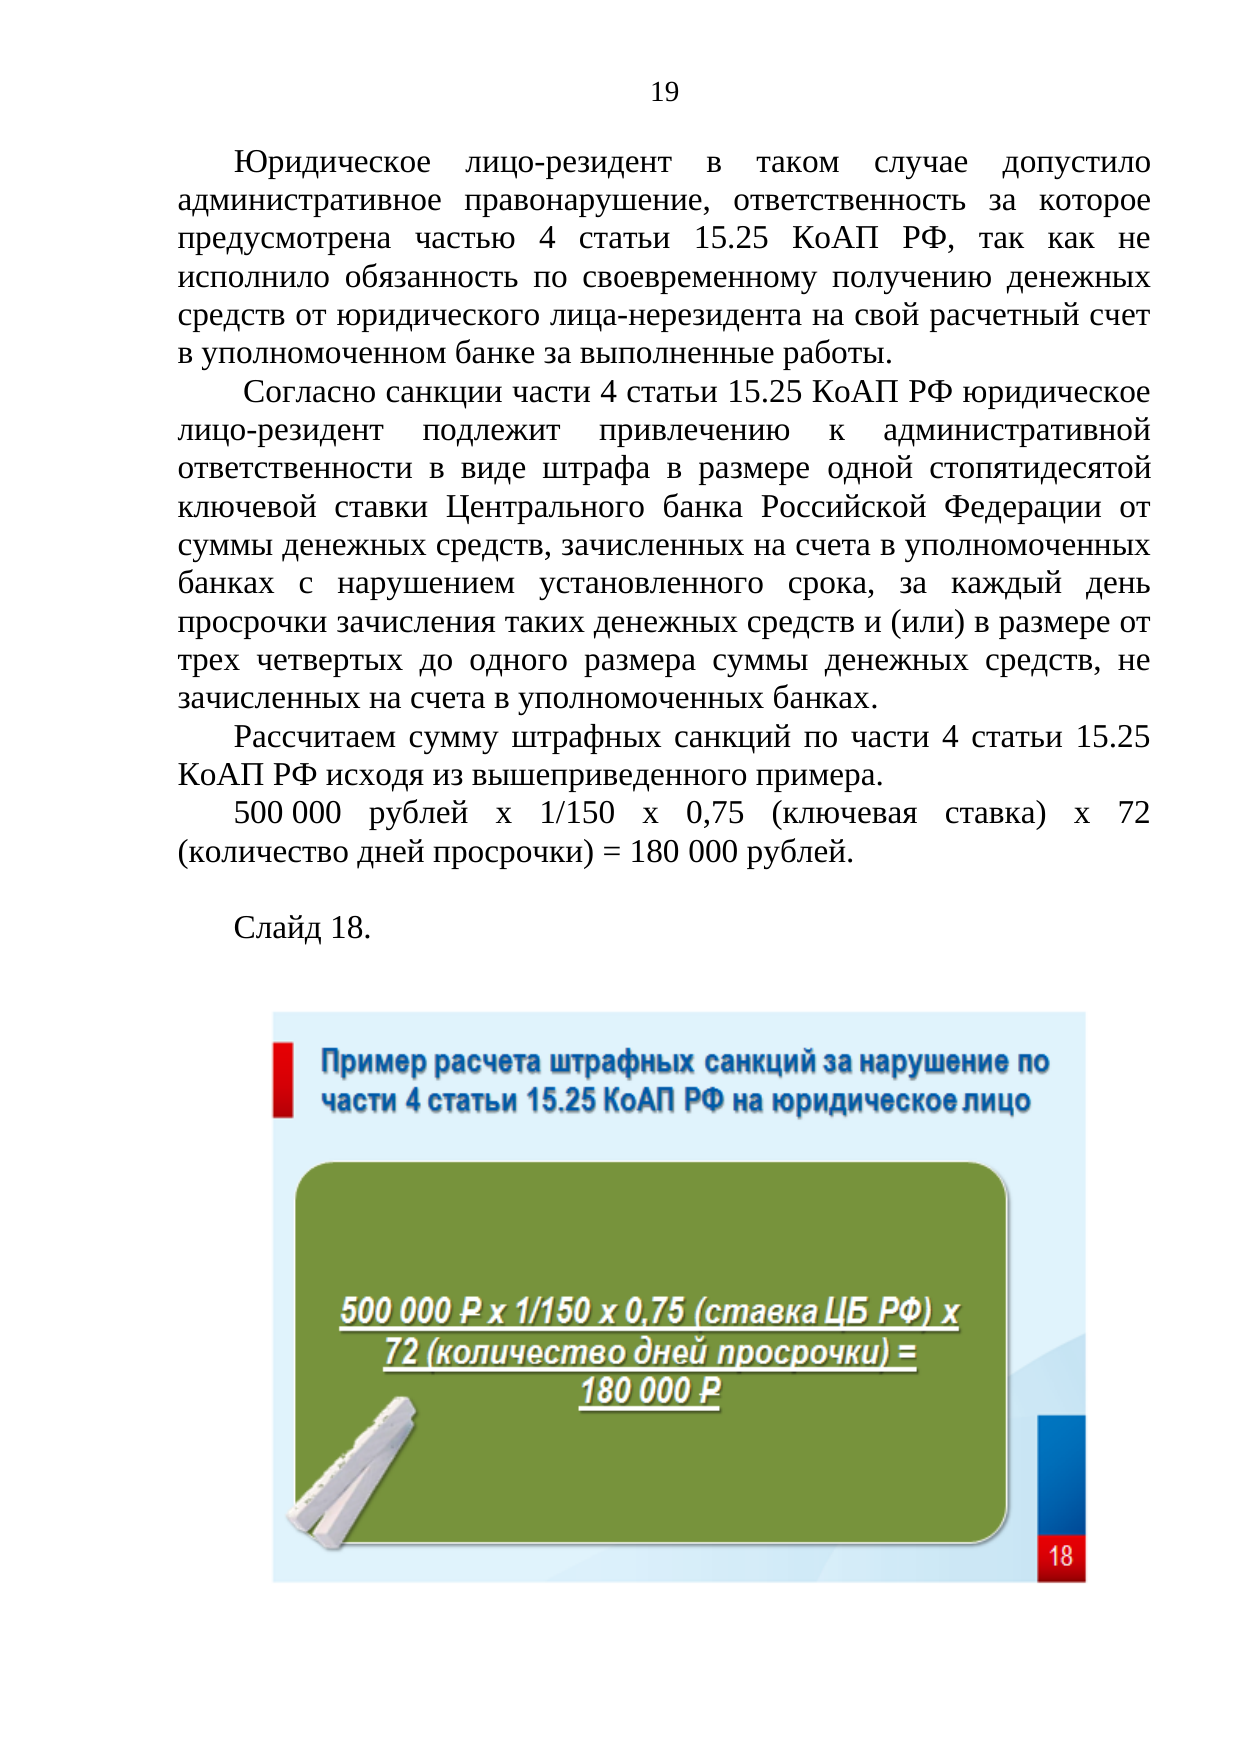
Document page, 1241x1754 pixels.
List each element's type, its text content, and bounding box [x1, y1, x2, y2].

text 500 000 рублей х 1/150 х 0,75 (ключевая ставка) х 72 (количество дней просрочки) = 180 000 рублей. [177, 792, 1152, 869]
text Юридическое лицо-резидент в таком случае допустило административное правонарушение, ответственность за которое предусмотрена частью 4 статьи 15.25 КоАП РФ, так как не исполнило обязанность по своевременному получению денежных средств от юридического лица-нерезидента на свой расчетный счет в уполномоченном банке за выполненные работы. [177, 141, 1152, 371]
text Согласно санкции части 4 статьи 15.25 КоАП РФ юридическое лицо-резидент подлежит привлечению к административной ответственности в виде штрафа в размере одной стопятидесятой ключевой ставки Центрального банка Российской Федерации от суммы денежных средств, зачисленных на счета в уполномоченных банках с нарушением установленного срока, за каждый день просрочки зачисления таких денежных средств и (или) в размере от трех четвертых до одного размера суммы денежных средств, не зачисленных на счета в уполномоченных банках. [177, 371, 1152, 716]
picture [233, 984, 1110, 1605]
text Рассчитаем сумму штрафных санкций по части 4 статьи 15.25 КоАП РФ исходя из вышеприведенного примера. [177, 716, 1152, 792]
text Слайд 18. [177, 907, 1152, 946]
